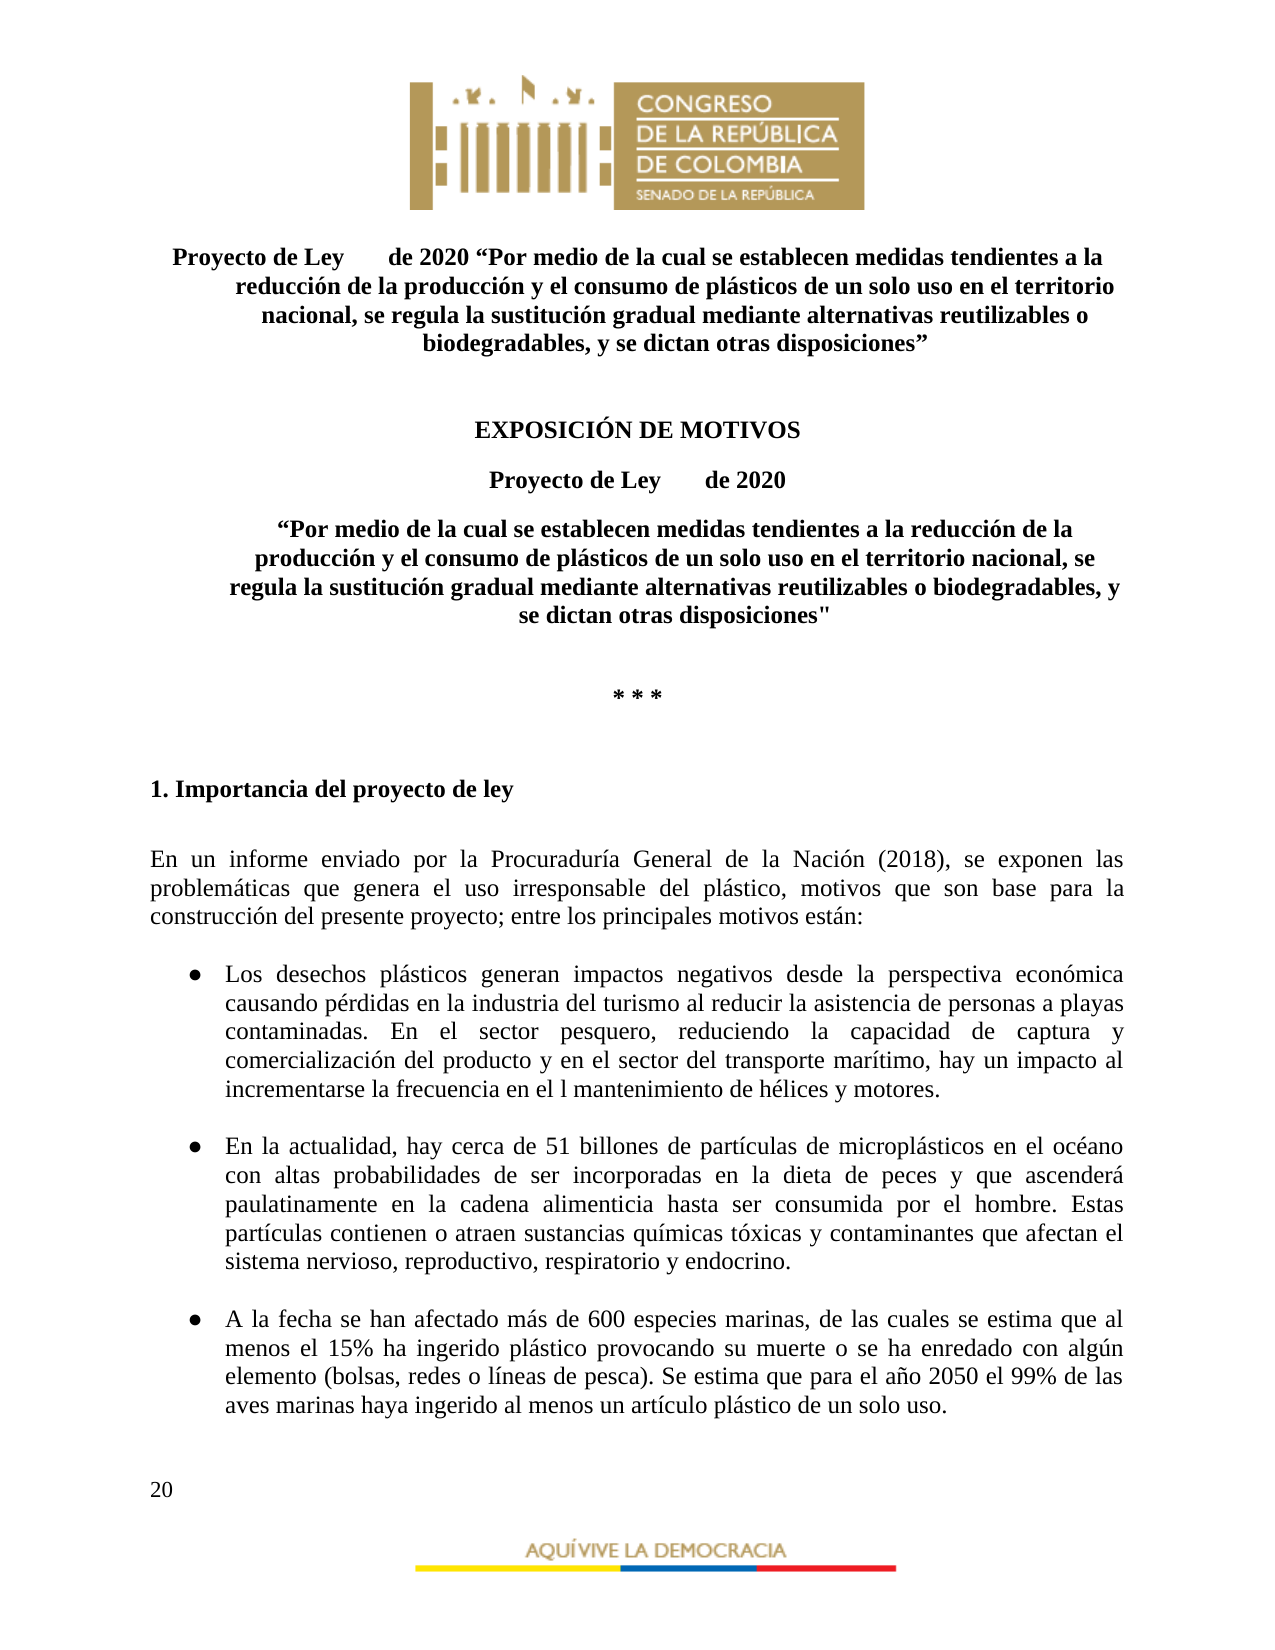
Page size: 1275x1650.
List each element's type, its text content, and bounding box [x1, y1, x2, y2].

text EXPOSICIÓN DE MOTIVOS [150, 415, 1125, 444]
list Los desechos plásticos generan impactos negativos desde la perspectiva económica causando pérdidas en la industria del turismo al reducir la asistencia de personas a playas contaminadas. En el sector pesquero, reduciendo la capacidad de captura y comercialización del producto y en el sector del transporte marítimo, hay un impacto al incrementarse la frecuencia en el l mantenimiento de hélices y motores. [187, 959, 1125, 1103]
subtitle 1. Importancia del proyecto de ley [150, 774, 1125, 803]
text En un informe enviado por la Procuraduría General de la Nación (2018), se exponen las problemáticas que genera el uso irresponsable del plástico, motivos que son base para la construcción del presente proyecto; entre los principales motivos están: [150, 844, 1125, 930]
picture [400, 1531, 912, 1575]
list A la fecha se han afectado más de 600 especies marinas, de las cuales se estima que al menos el 15% ha ingerido plástico provocando su muerte o se ha enredado con algún elemento (bolsas, redes o líneas de pesca). Se estima que para el año 2050 el 99% de las aves marinas haya ingerido al menos un artículo plástico de un solo uso. [187, 1304, 1125, 1419]
text “Por medio de la cual se establecen medidas tendientes a la reducción de la producción y el consumo de plásticos de un solo uso en el territorio nacional, se regula la sustitución gradual mediante alternativas reutilizables o biodegradables, y se dictan otras disposiciones" [225, 514, 1125, 629]
text Proyecto de Ley de 2020 [150, 465, 1125, 493]
picture [409, 75, 866, 210]
list En la actualidad, hay cerca de 51 billones de partículas de microplásticos en el océano con altas probabilidades de ser incorporadas en la dieta de peces y que ascenderá paulatinamente en la cadena alimenticia hasta ser consumida por el hombre. Estas partículas contienen o atraen sustancias químicas tóxicas y contaminantes que afectan el sistema nervioso, reproductivo, respiratorio y endocrino. [187, 1131, 1125, 1275]
text * * * [150, 683, 1125, 712]
